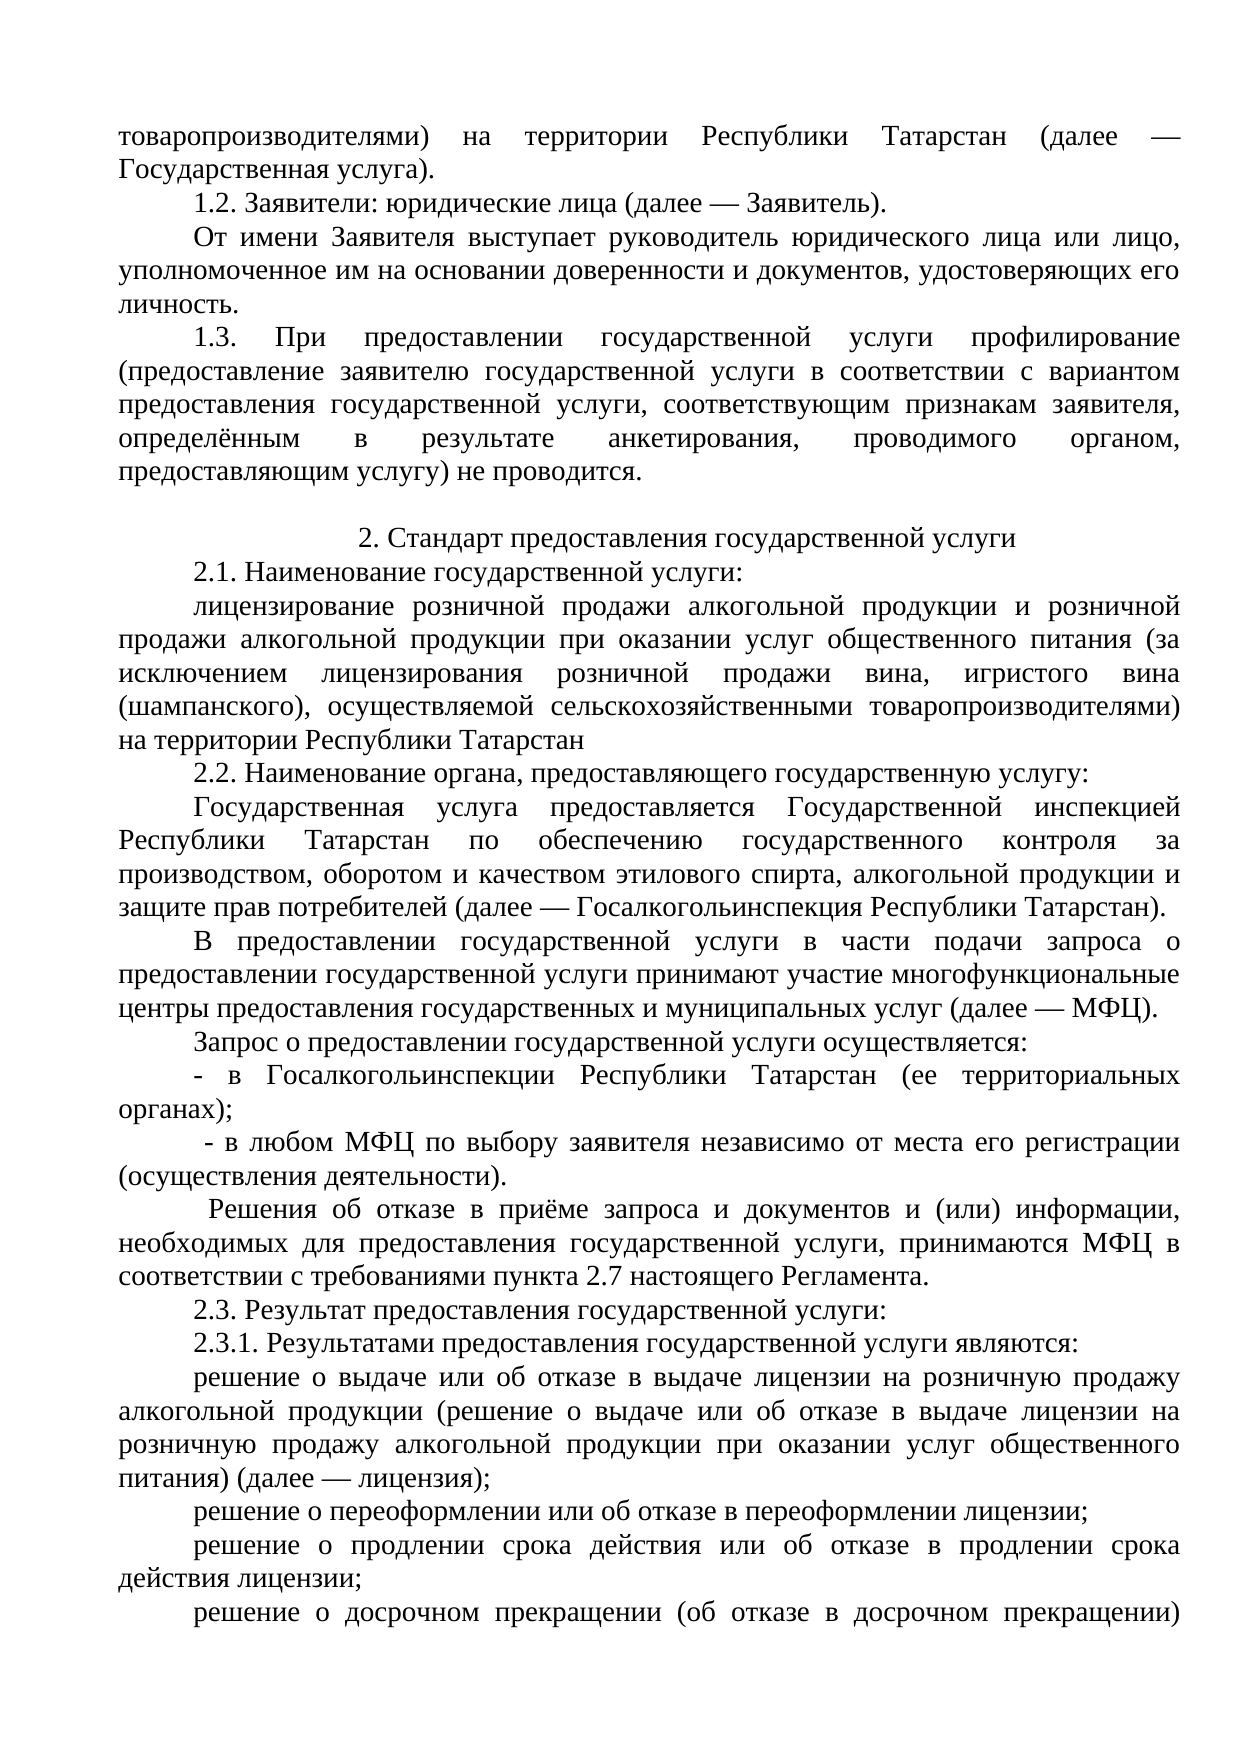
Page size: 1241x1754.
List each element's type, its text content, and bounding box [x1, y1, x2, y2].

text 2.3. Результат предоставления государственной услуги: [118, 1292, 1181, 1326]
text 2. Стандарт предоставления государственной услуги [118, 521, 1181, 554]
text От имени Заявителя выступает руководитель юридического лица или лицо, уполномоченное им на основании доверенности и документов, удостоверяющих его личность. [118, 219, 1181, 319]
text В предоставлении государственной услуги в части подачи запроса о предоставлении государственной услуги принимают участие многофункциональные центры предоставления государственных и муниципальных услуг (далее — МФЦ). [118, 923, 1181, 1024]
text 2.3.1. Результатами предоставления государственной услуги являются: [118, 1326, 1181, 1359]
text - в любом МФЦ по выбору заявителя независимо от места его регистрации (осуществления деятельности). [118, 1124, 1181, 1191]
text 2.2. Наименование органа, предоставляющего государственную услугу: [118, 755, 1181, 789]
text решение о продлении срока действия или об отказе в продлении срока действия лицензии; [118, 1527, 1181, 1594]
text Государственная услуга предоставляется Государственной инспекцией Республики Татарстан по обеспечению государственного контроля за производством, оборотом и качеством этилового спирта, алкогольной продукции и защите прав потребителей (далее — Госалкогольинспекция Республики Татарстан). [118, 789, 1181, 923]
text Решения об отказе в приёме запроса и документов и (или) информации, необходимых для предоставления государственной услуги, принимаются МФЦ в соответствии с требованиями пункта 2.7 настоящего Регламента. [118, 1191, 1181, 1292]
text решение о переоформлении или об отказе в переоформлении лицензии; [118, 1493, 1181, 1527]
text - в Госалкогольинспекции Республики Татарстан (ее территориальных органах); [118, 1057, 1181, 1124]
text 1.2. Заявители: юридические лица (далее — Заявитель). [118, 185, 1181, 219]
text лицензирование розничной продажи алкогольной продукции и розничной продажи алкогольной продукции при оказании услуг общественного питания (за исключением лицензирования розничной продажи вина, игристого вина (шампанского), осуществляемой сельскохозяйственными товаропроизводителями) на территории Республики Татарстан [118, 588, 1181, 755]
text решение о выдаче или об отказе в выдаче лицензии на розничную продажу алкогольной продукции (решение о выдаче или об отказе в выдаче лицензии на розничную продажу алкогольной продукции при оказании услуг общественного питания) (далее — лицензия); [118, 1359, 1181, 1493]
text 2.1. Наименование государственной услуги: [118, 554, 1181, 588]
text Запрос о предоставлении государственной услуги осуществляется: [118, 1024, 1181, 1057]
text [118, 118, 1181, 185]
text 1.3. При предоставлении государственной услуги профилирование (предоставление заявителю государственной услуги в соответствии с вариантом предоставления государственной услуги, соответствующим признакам заявителя, определённым в результате анкетирования, проводимого органом, предоставляющим услугу) не проводится. [118, 319, 1181, 487]
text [118, 1594, 1181, 1627]
